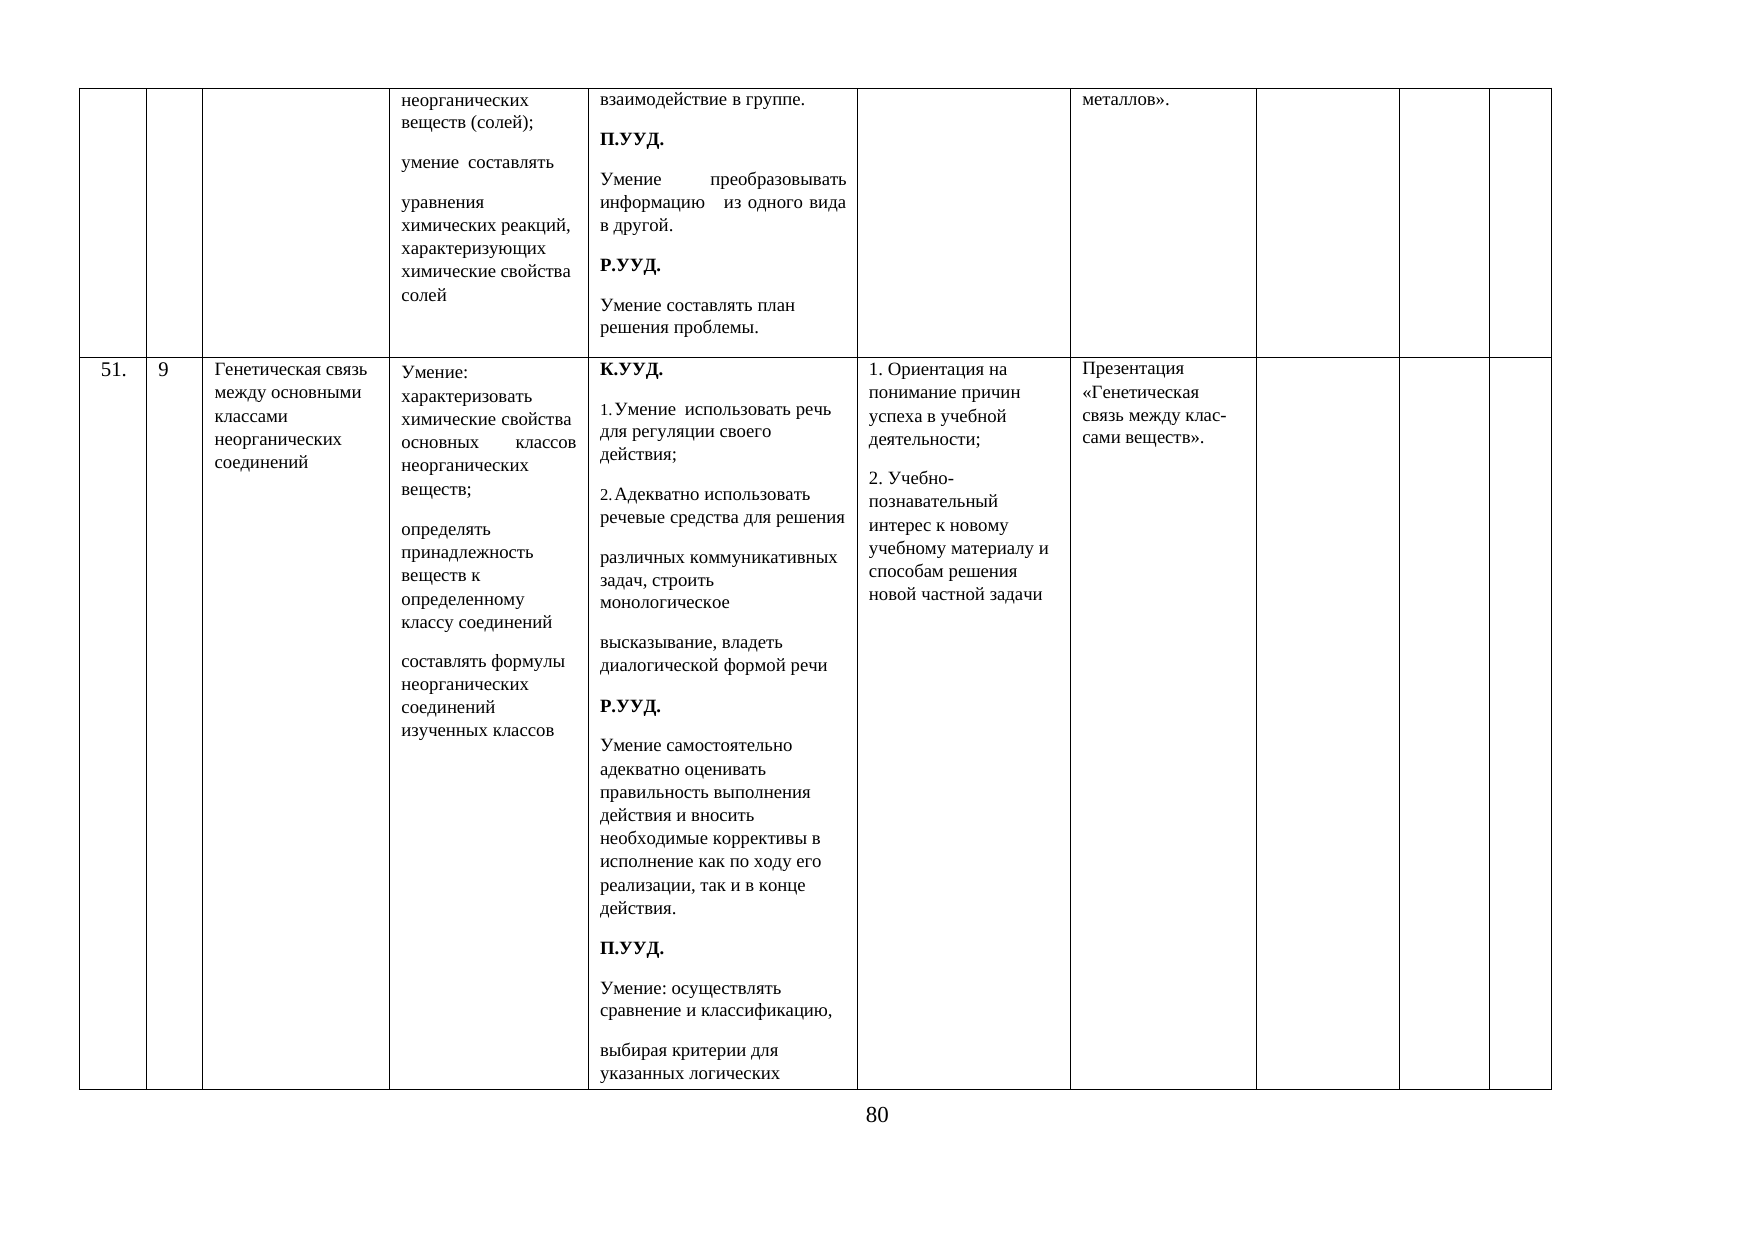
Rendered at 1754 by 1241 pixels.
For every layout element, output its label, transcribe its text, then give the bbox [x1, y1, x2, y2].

table_cell Умение: характеризовать химические свойства основных классов неорганических веществ; определять принадлежность веществ к определенному классу соединений составлять формулы неорганических соединений изученных классов [390, 358, 588, 1089]
table_header металлов». [1071, 89, 1256, 357]
table_cell 51. [80, 358, 146, 1089]
table_header неорганических веществ (солей); умение составлять уравнения химических реакций, характеризующих химические свойства солей [390, 89, 588, 357]
table_cell Презентация «Генетическая связь между клас- сами веществ». [1071, 358, 1256, 1089]
table_cell Генетическая связь между основными классами неорганических соединений [203, 358, 389, 1089]
table_header [858, 89, 1070, 357]
table_cell К.УУД. Умение использовать речь для регуляции своего действия; Адекватно использовать речевые средства для решения различных коммуникативных задач, строить монологическое высказывание, владеть диалогической формой речи Р.УУД. Умение самостоятельно адекватно оценивать правильность выполнения действия и вносить необходимые коррективы в исполнение как по ходу его реализации, так и в конце действия. П.УУД. Умение: осуществлять сравнение и классификацию, выбирая критерии для указанных логических [589, 358, 857, 1089]
table_header [203, 89, 389, 357]
table_cell [1257, 358, 1399, 1089]
table_cell [1400, 358, 1489, 1089]
table_header взаимодействие в группе. П.УУД. Умение преобразовывать информацию из одного вида в другой. Р.УУД. Умение составлять план решения проблемы. [589, 89, 857, 357]
table_header [1257, 89, 1399, 357]
table_header [1490, 89, 1551, 357]
table_cell Ориентация на понимание причин успеха в учебной деятельности; Учебно- познавательный интерес к новому учебному материалу и способам решения новой частной задачи [858, 358, 1070, 1089]
table_cell 9 [147, 358, 202, 1089]
table_header [147, 89, 202, 357]
table_cell [1490, 358, 1551, 1089]
table_header [80, 89, 146, 357]
table_header [1400, 89, 1489, 357]
